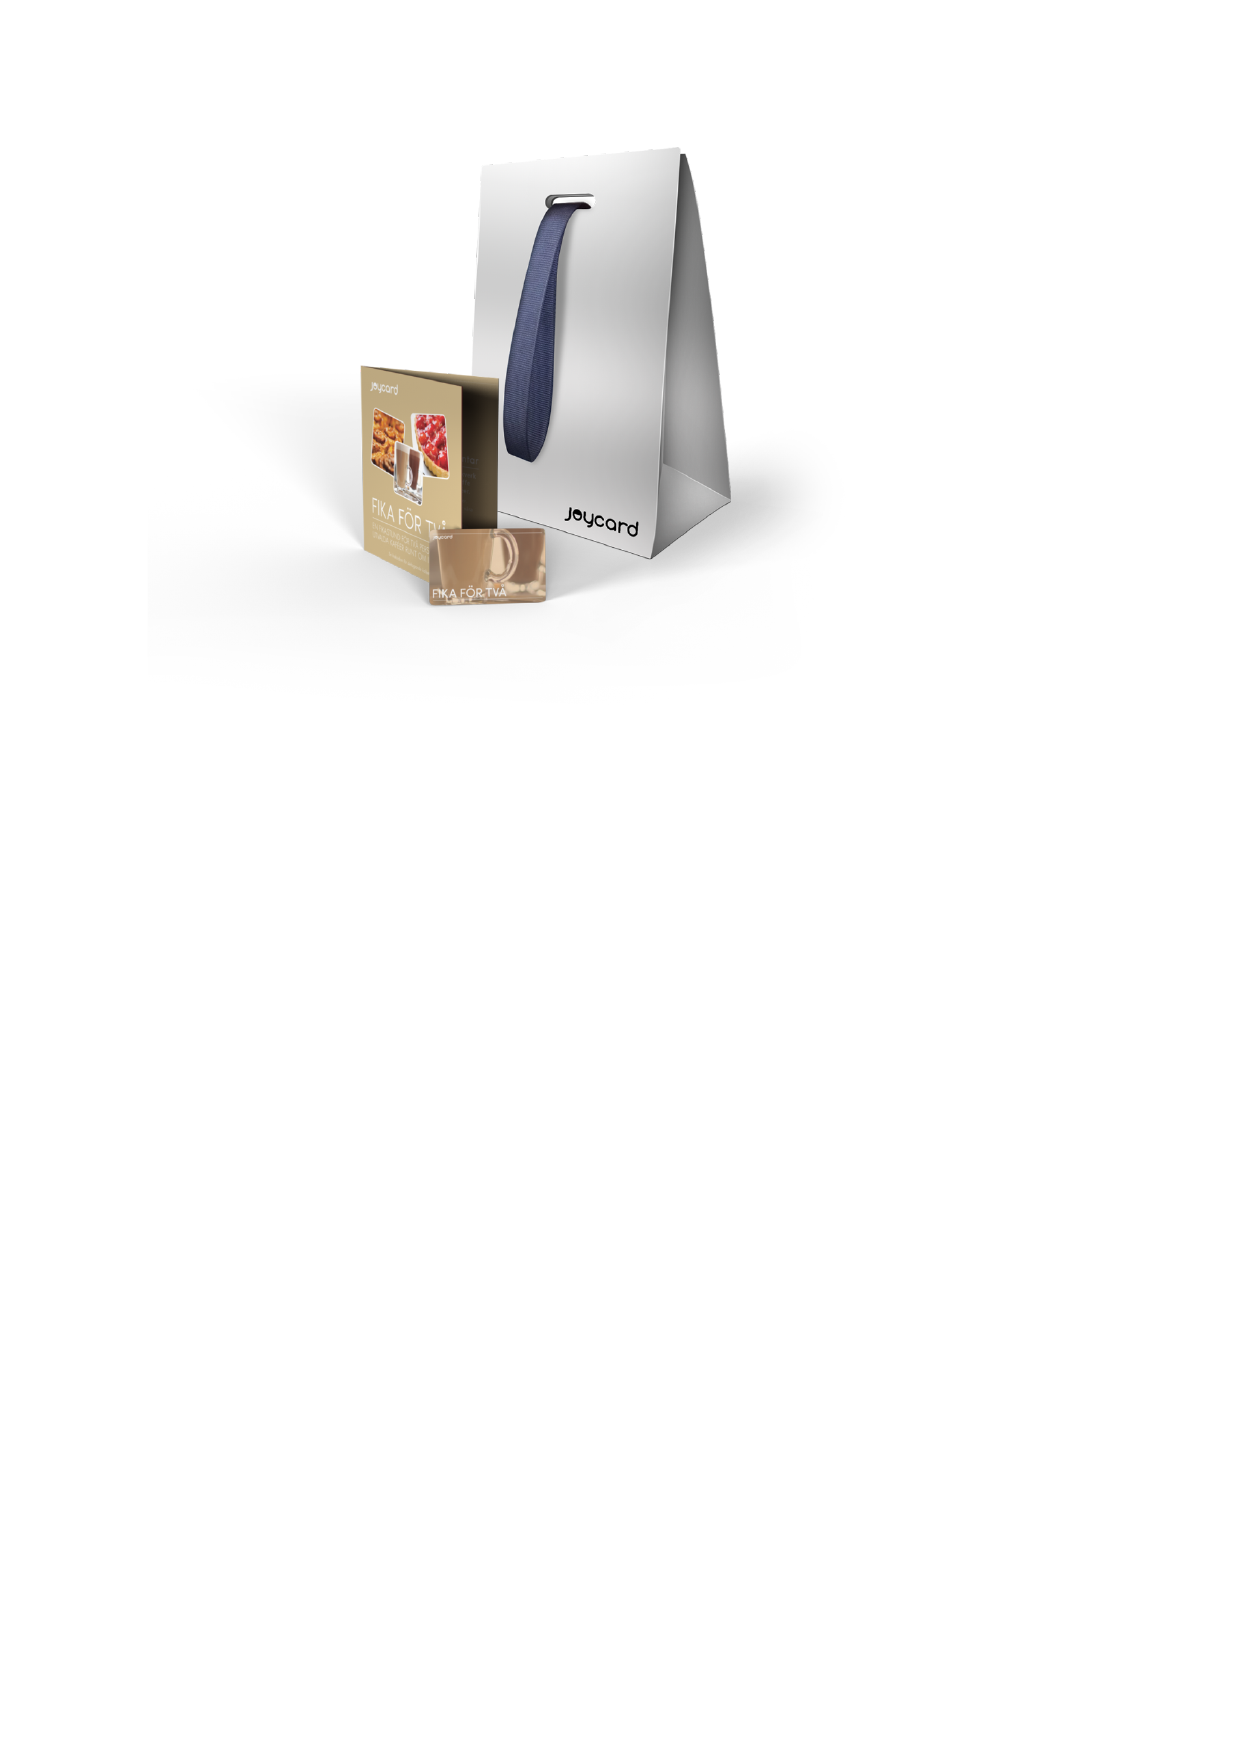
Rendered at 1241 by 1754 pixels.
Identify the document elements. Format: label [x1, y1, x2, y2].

picture [147, 147, 866, 723]
